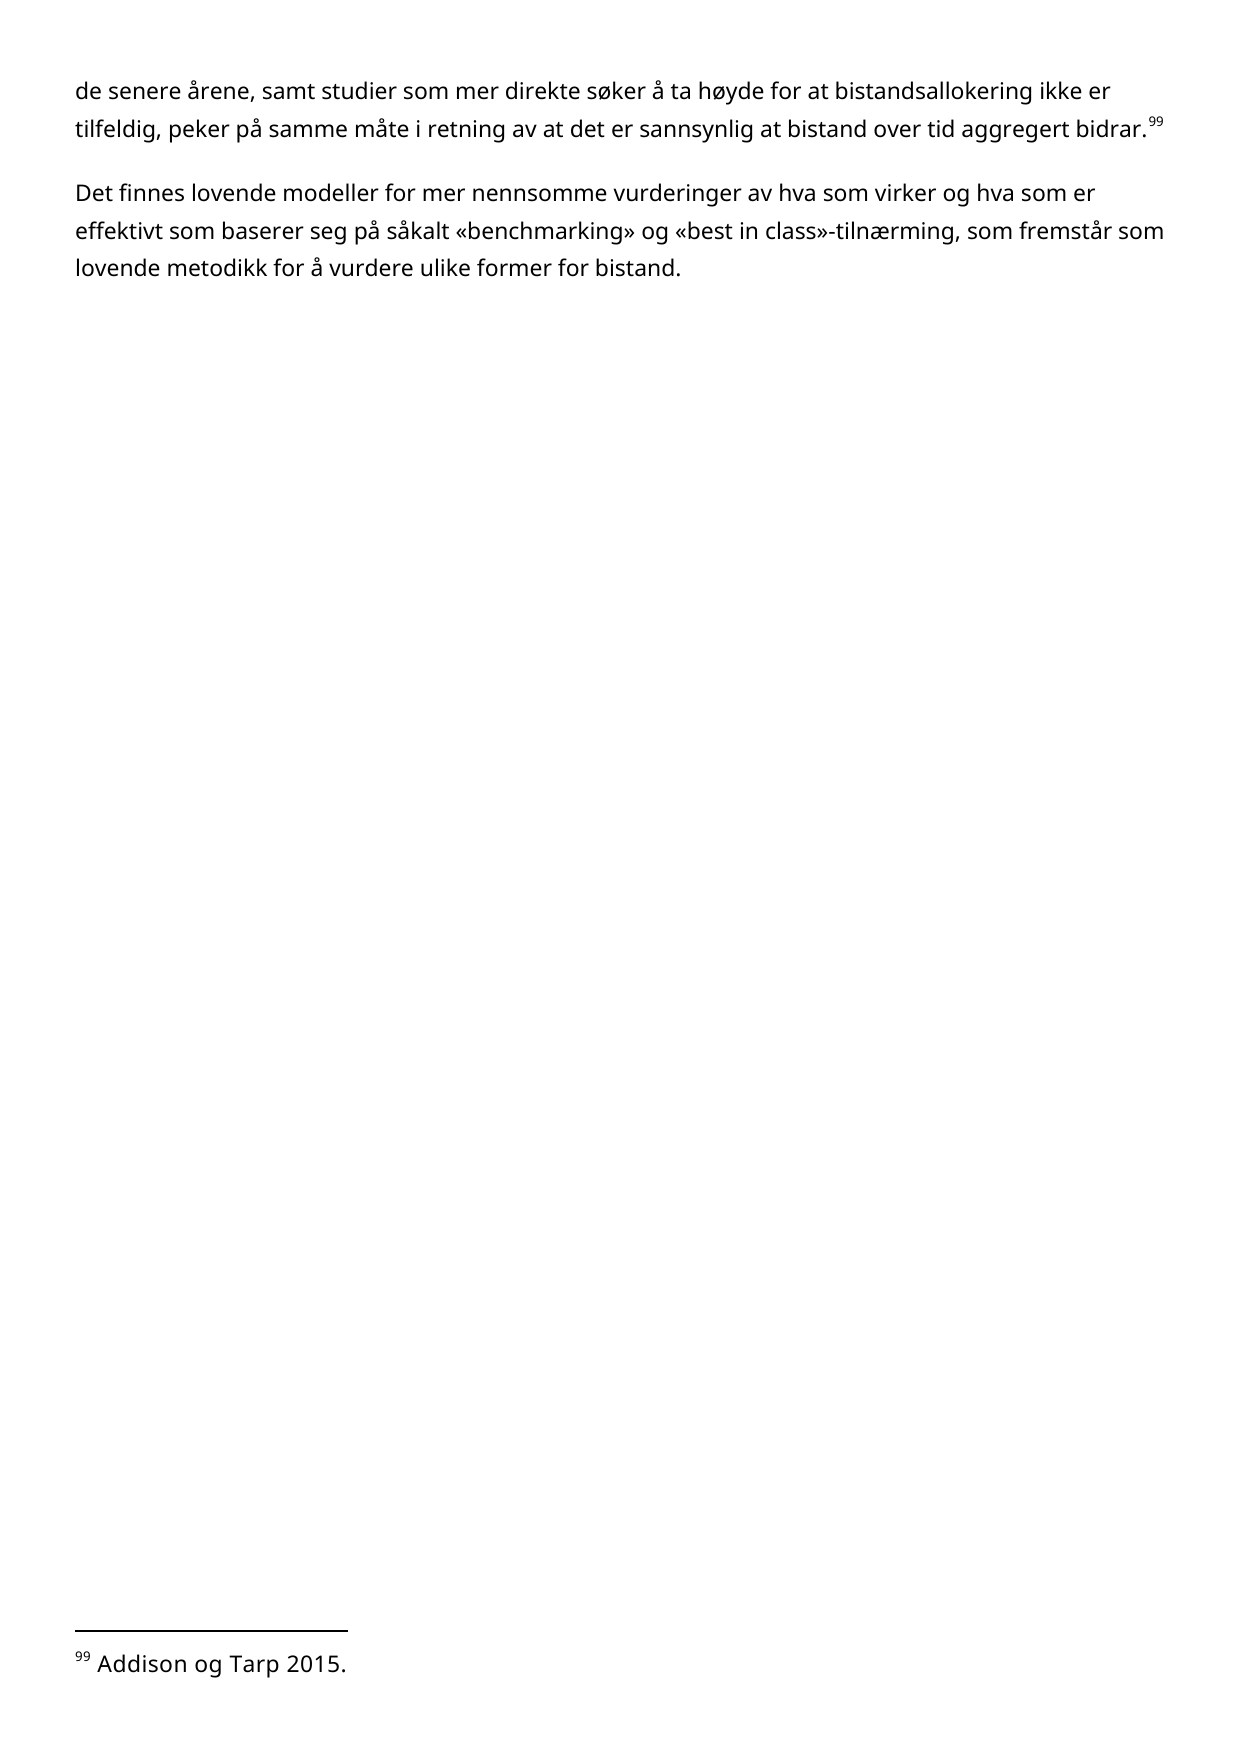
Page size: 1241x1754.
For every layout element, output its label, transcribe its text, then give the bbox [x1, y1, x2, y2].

text Det finnes lovende modeller for mer nennsomme vurderinger av hva som virker og hva som er effektivt som baserer seg på såkalt «benchmarking» og «best in class»-tilnærming, som fremstår som lovende metodikk for å vurdere ulike former for bistand. [75, 177, 1165, 283]
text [75, 75, 1165, 144]
